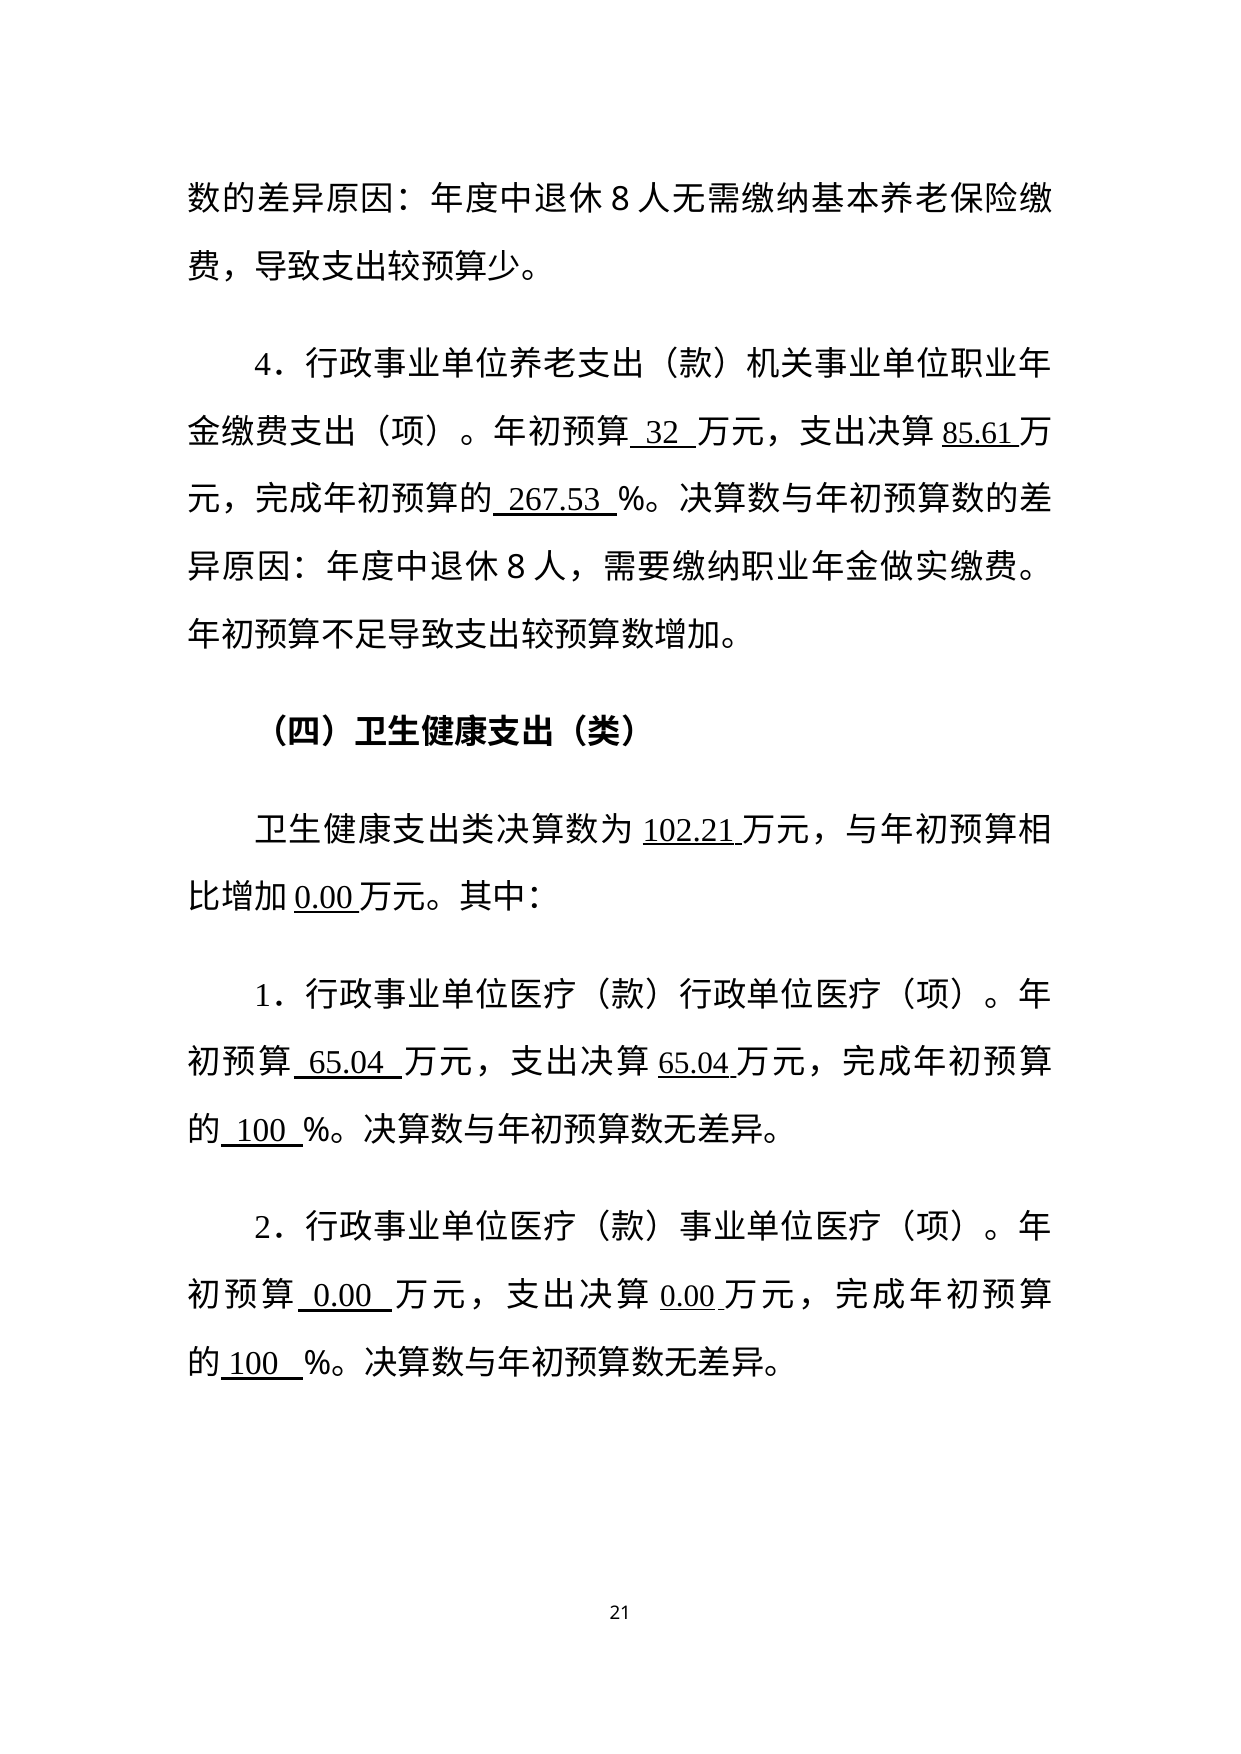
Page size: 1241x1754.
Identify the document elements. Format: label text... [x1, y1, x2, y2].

text 2．行政事业单位医疗（款）事业单位医疗（项）。年初预算 0.00 万元，支出决算0.00万元，完成年初预算的 100 %。决算数与年初预算数无差异。 [187, 1190, 1053, 1394]
text 4．行政事业单位养老支出（款）机关事业单位职业年金缴费支出（项）。年初预算 32 万元，支出决算85.61万元，完成年初预算的 267.53 %。决算数与年初预算数的差异原因：年度中退休8人，需要缴纳职业年金做实缴费。年初预算不足导致支出较预算数增加。 [187, 327, 1053, 666]
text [187, 162, 1053, 297]
text 卫生健康支出类决算数为102.21万元，与年初预算相比增加0.00万元。其中： [187, 792, 1053, 928]
text （四）卫生健康支出（类） [187, 695, 1053, 763]
text 1．行政事业单位医疗（款）行政单位医疗（项）。年初预算 65.04 万元，支出决算65.04万元，完成年初预算的 100 %。决算数与年初预算数无差异。 [187, 957, 1053, 1161]
